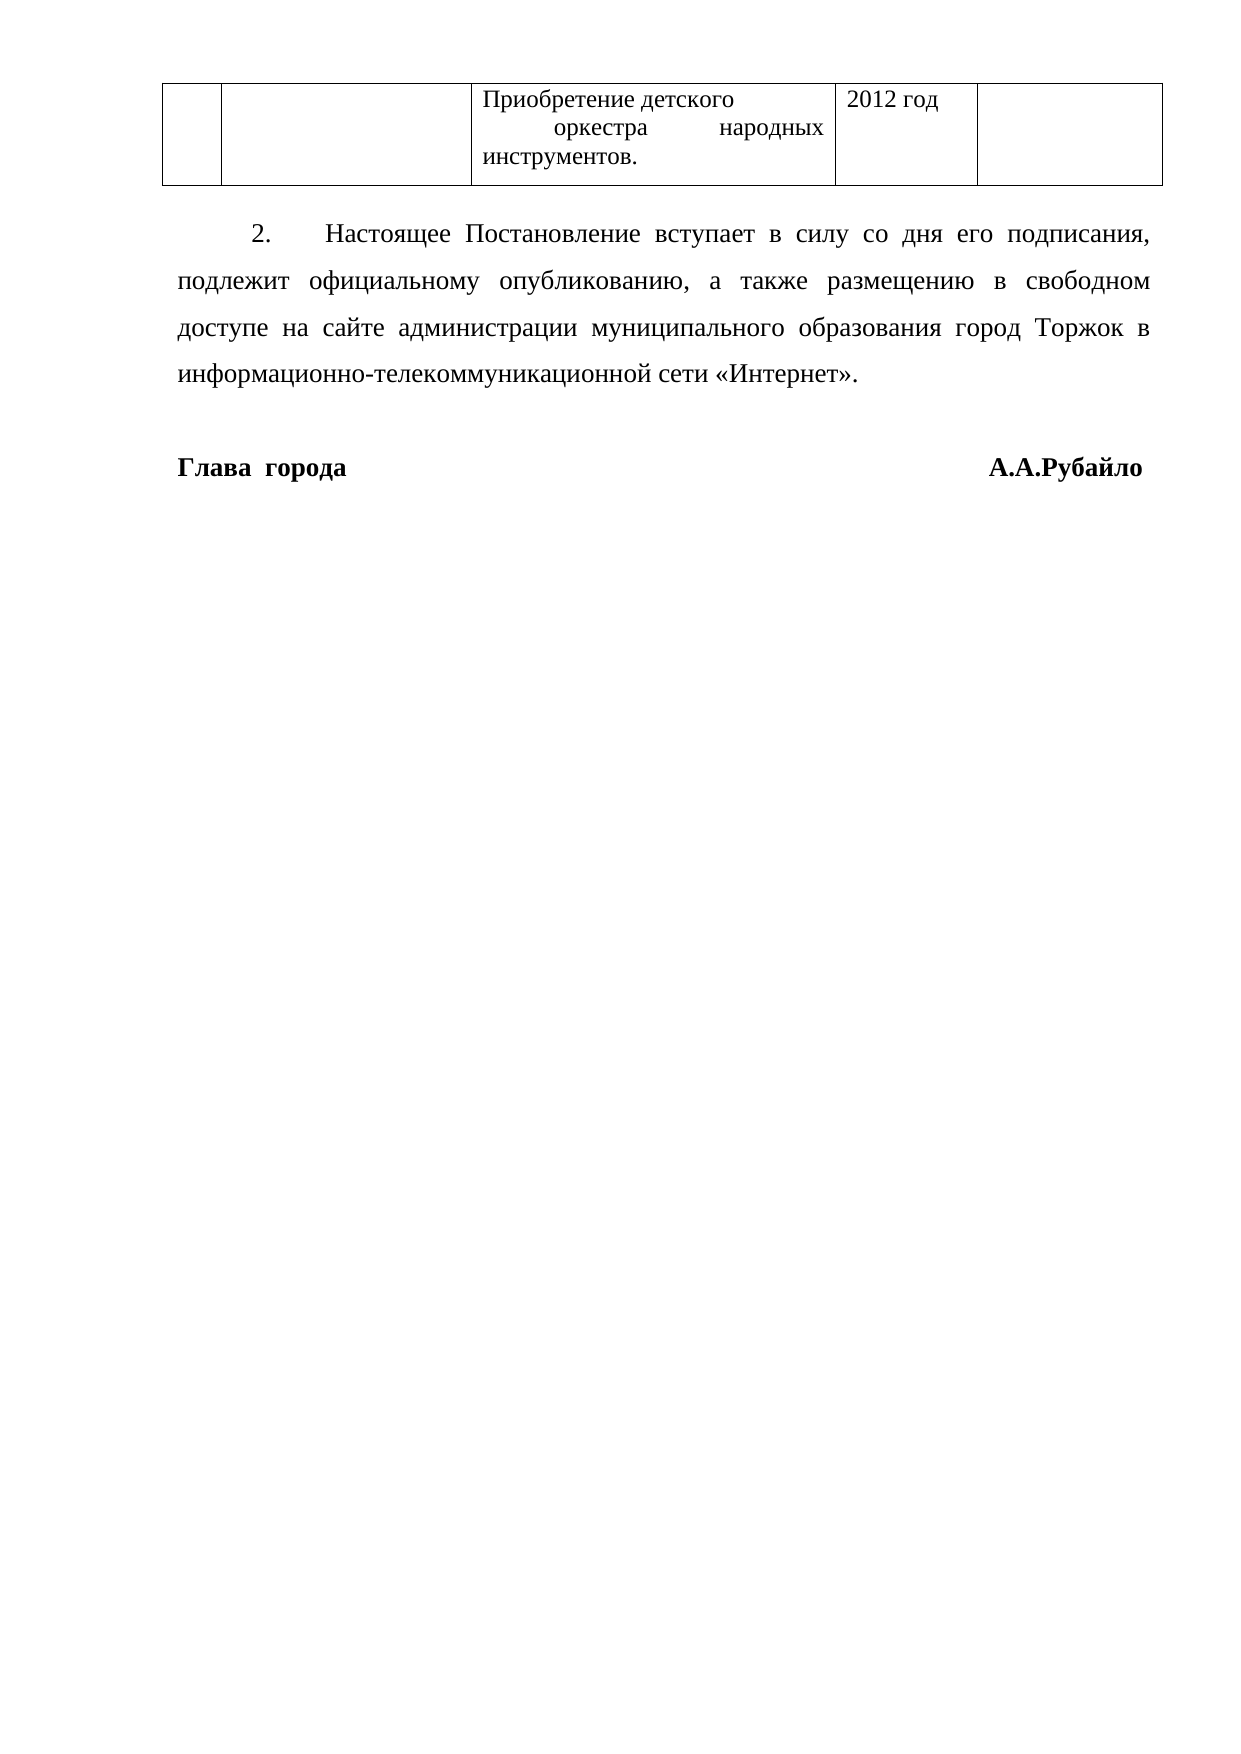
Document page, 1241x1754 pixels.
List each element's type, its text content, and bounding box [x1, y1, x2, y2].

list Настоящее Постановление вступает в силу со дня его подписания, подлежит официальному опубликованию, а также размещению в свободном доступе на сайте администрации муниципального образования город Торжок в информационно-телекоммуникационной сети «Интернет». [177, 217, 1152, 388]
table_cell [222, 84, 471, 185]
text Глава города А.А.Рубайло [177, 451, 1152, 482]
table_cell 2012 год [836, 84, 977, 185]
table_cell Приобретение детского оркестра народных инструментов. [472, 84, 835, 185]
table_cell [163, 84, 221, 185]
table_cell [978, 84, 1162, 185]
